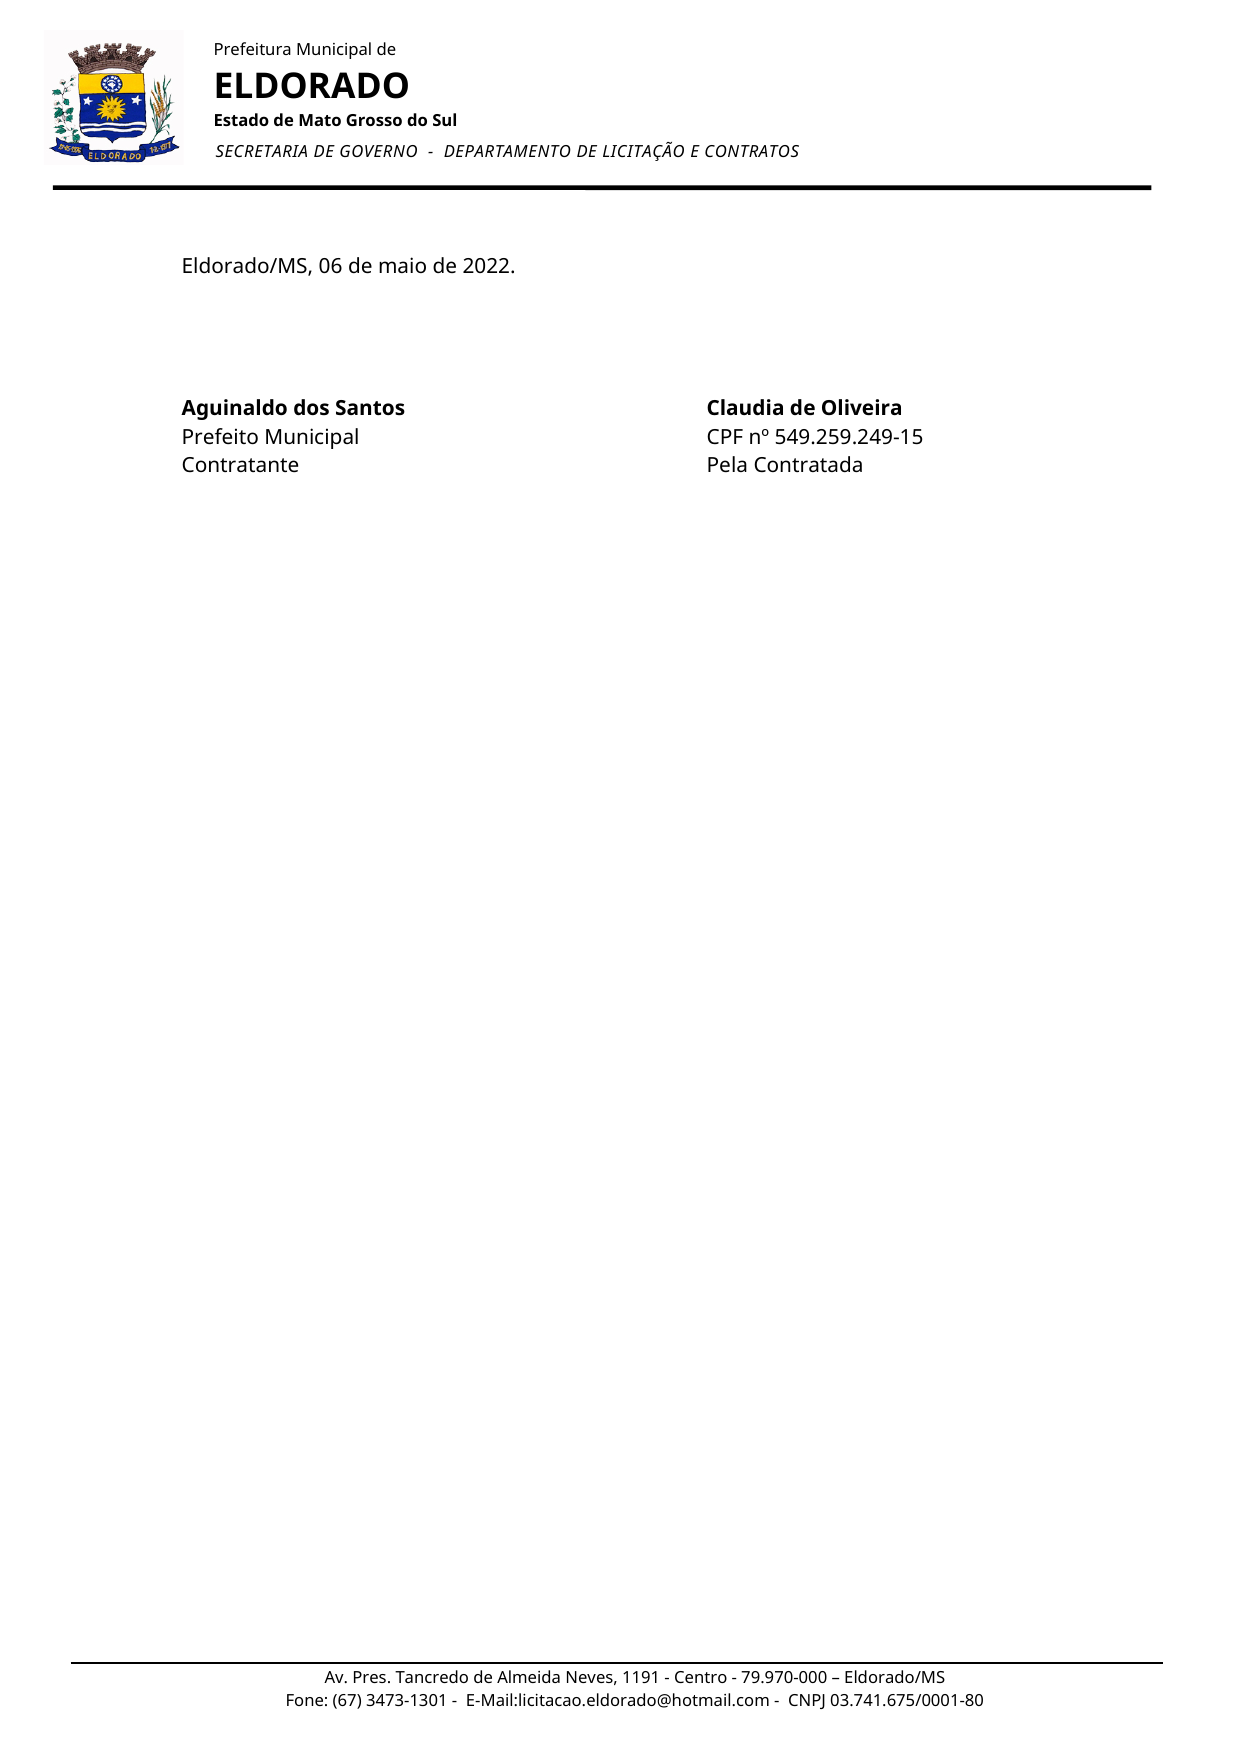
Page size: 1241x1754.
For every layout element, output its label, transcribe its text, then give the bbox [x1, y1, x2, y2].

text Eldorado/MS, 06 de maio de 2022. [106, 251, 1163, 279]
text Aguinaldo dos Santos Claudia de Oliveira [106, 393, 1163, 422]
text Prefeito Municipal CPF nº 549.259.249-15 [106, 422, 1163, 450]
text Contratante Pela Contratada [106, 450, 1163, 479]
picture [43, 30, 184, 165]
